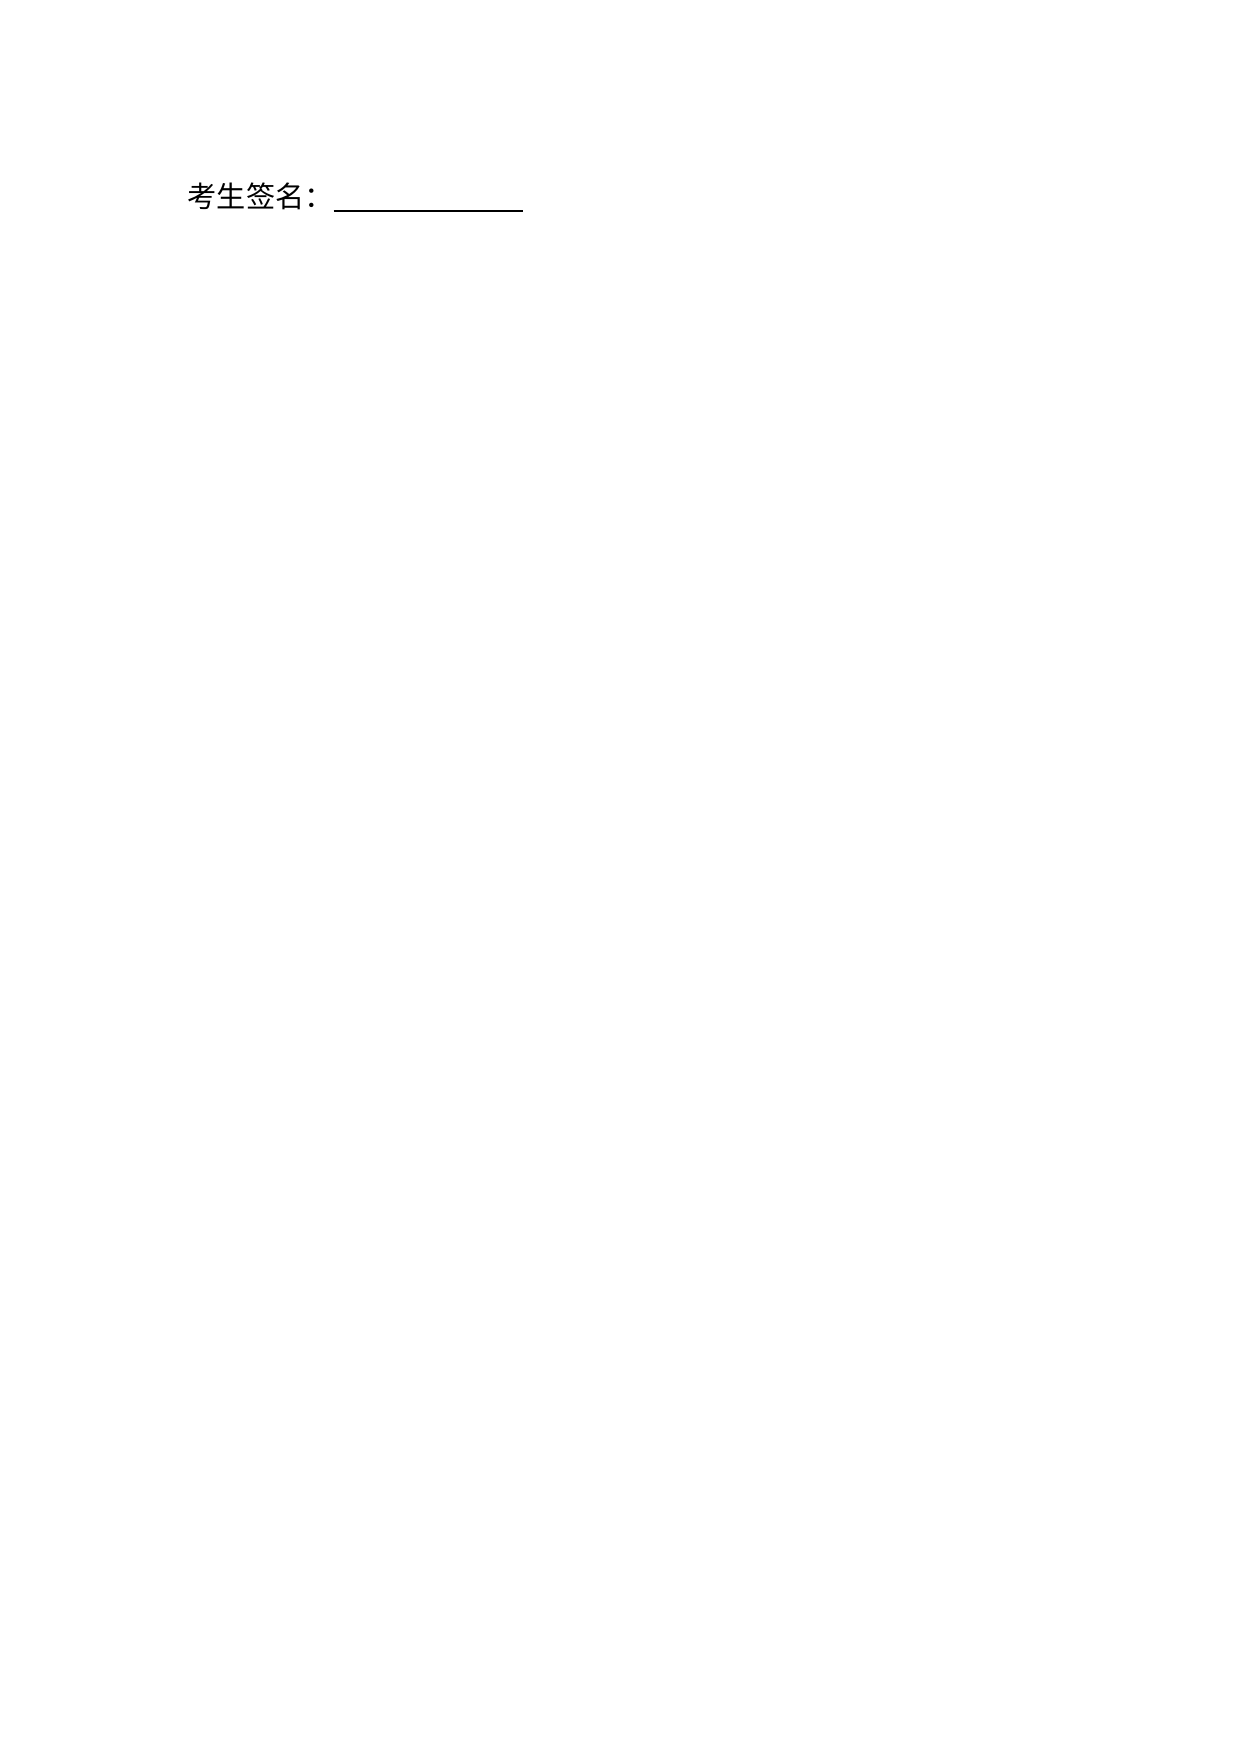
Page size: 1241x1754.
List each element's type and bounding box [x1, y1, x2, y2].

text [187, 162, 1053, 227]
